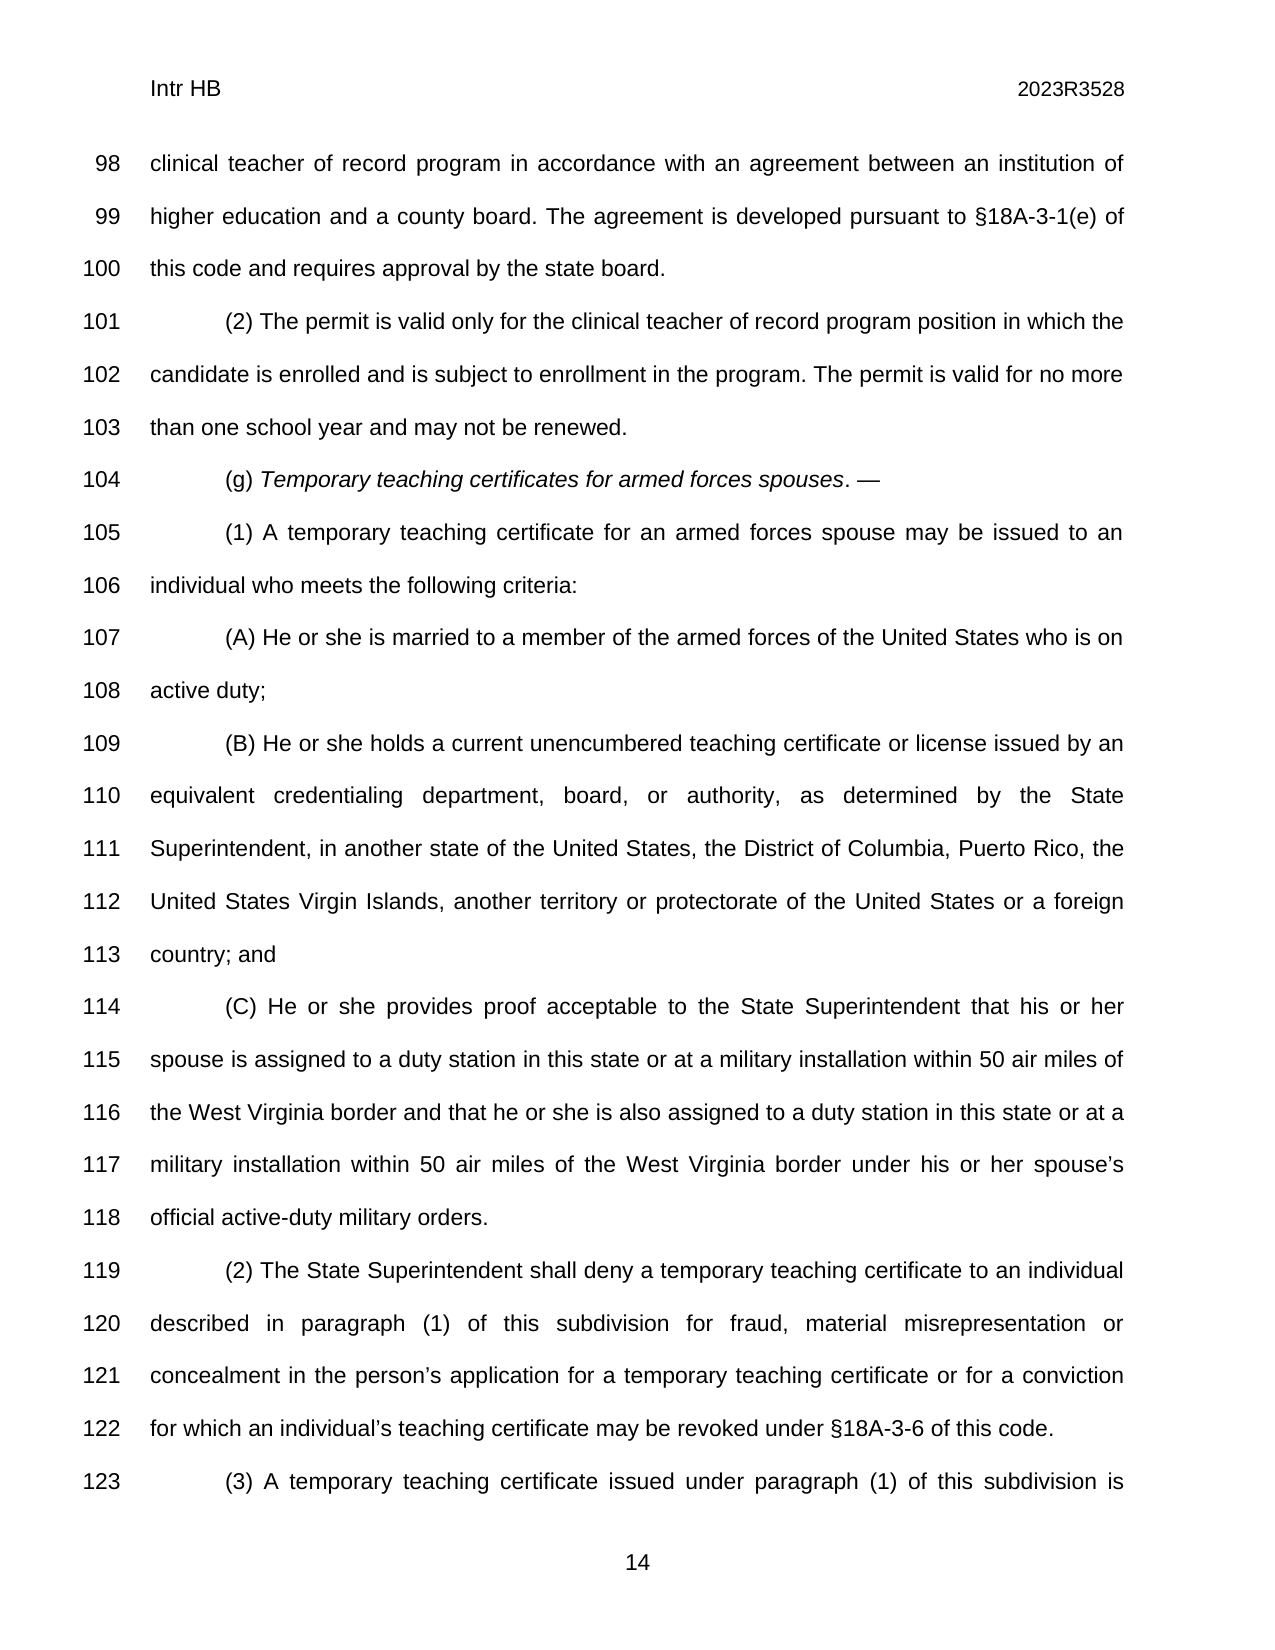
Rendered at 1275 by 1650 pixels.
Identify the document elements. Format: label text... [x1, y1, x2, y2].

text (1) A temporary teaching certificate for an armed forces spouse may be issued to an individual who meets the following criteria: [150, 519, 1125, 598]
text (B) He or she holds a current unencumbered teaching certificate or license issued by an equivalent credentialing department, board, or authority, as determined by the State Superintendent, in another state of the United States, the District of Columbia, Puerto Rico, the United States Virgin Islands, another territory or protectorate of the United States or a foreign country; and [150, 730, 1125, 967]
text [150, 1468, 1125, 1494]
text (A) He or she is married to a member of the armed forces of the United States who is on active duty; [150, 624, 1125, 703]
text (g) Temporary teaching certificates for armed forces spouses. — [150, 466, 1125, 493]
text (2) The State Superintendent shall deny a temporary teaching certificate to an individual described in paragraph (1) of this subdivision for fraud, material misrepresentation or concealment in the person’s application for a temporary teaching certificate or for a conviction for which an individual’s teaching certificate may be revoked under §18A-3-6 of this code. [150, 1257, 1125, 1441]
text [150, 150, 1125, 282]
text (2) The permit is valid only for the clinical teacher of record program position in which the candidate is enrolled and is subject to enrollment in the program. The permit is valid for no more than one school year and may not be renewed. [150, 308, 1125, 440]
text (C) He or she provides proof acceptable to the State Superintendent that his or her spouse is assigned to a duty station in this state or at a military installation within 50 air miles of the West Virginia border and that he or she is also assigned to a duty station in this state or at a military installation within 50 air miles of the West Virginia border under his or her spouse’s official active-duty military orders. [150, 993, 1125, 1231]
